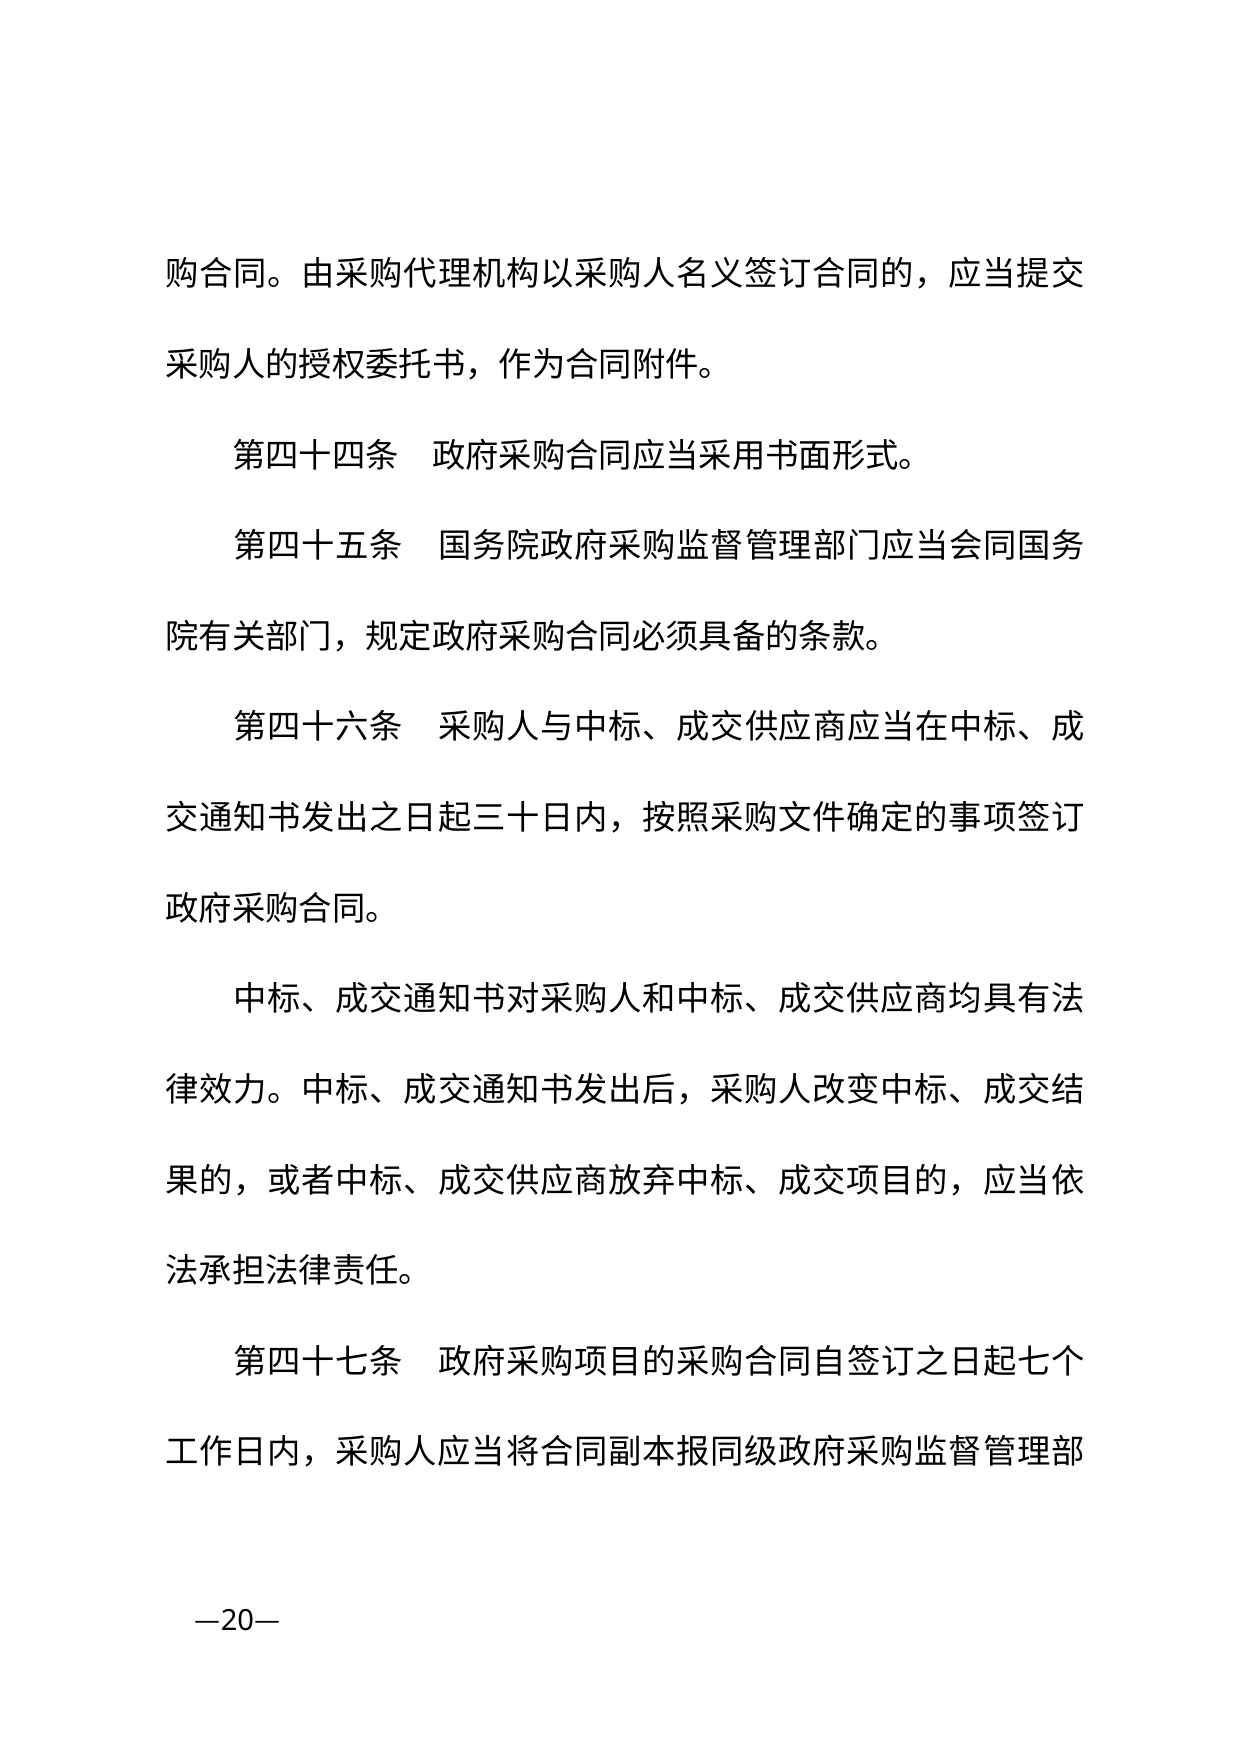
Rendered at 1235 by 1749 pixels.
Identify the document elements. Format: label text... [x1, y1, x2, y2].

text 第四十四条 政府采购合同应当采用书面形式。 [165, 407, 1087, 498]
text 第四十六条 采购人与中标、成交供应商应当在中标、成交通知书发出之日起三十日内，按照采购文件确定的事项签订政府采购合同。 [165, 679, 1087, 951]
text 中标、成交通知书对采购人和中标、成交供应商均具有法律效力。中标、成交通知书发出后，采购人改变中标、成交结果的，或者中标、成交供应商放弃中标、成交项目的，应当依法承担法律责任。 [165, 951, 1087, 1313]
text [165, 226, 1087, 407]
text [165, 1313, 1087, 1495]
text 第四十五条 国务院政府采购监督管理部门应当会同国务院有关部门，规定政府采购合同必须具备的条款。 [165, 498, 1087, 679]
